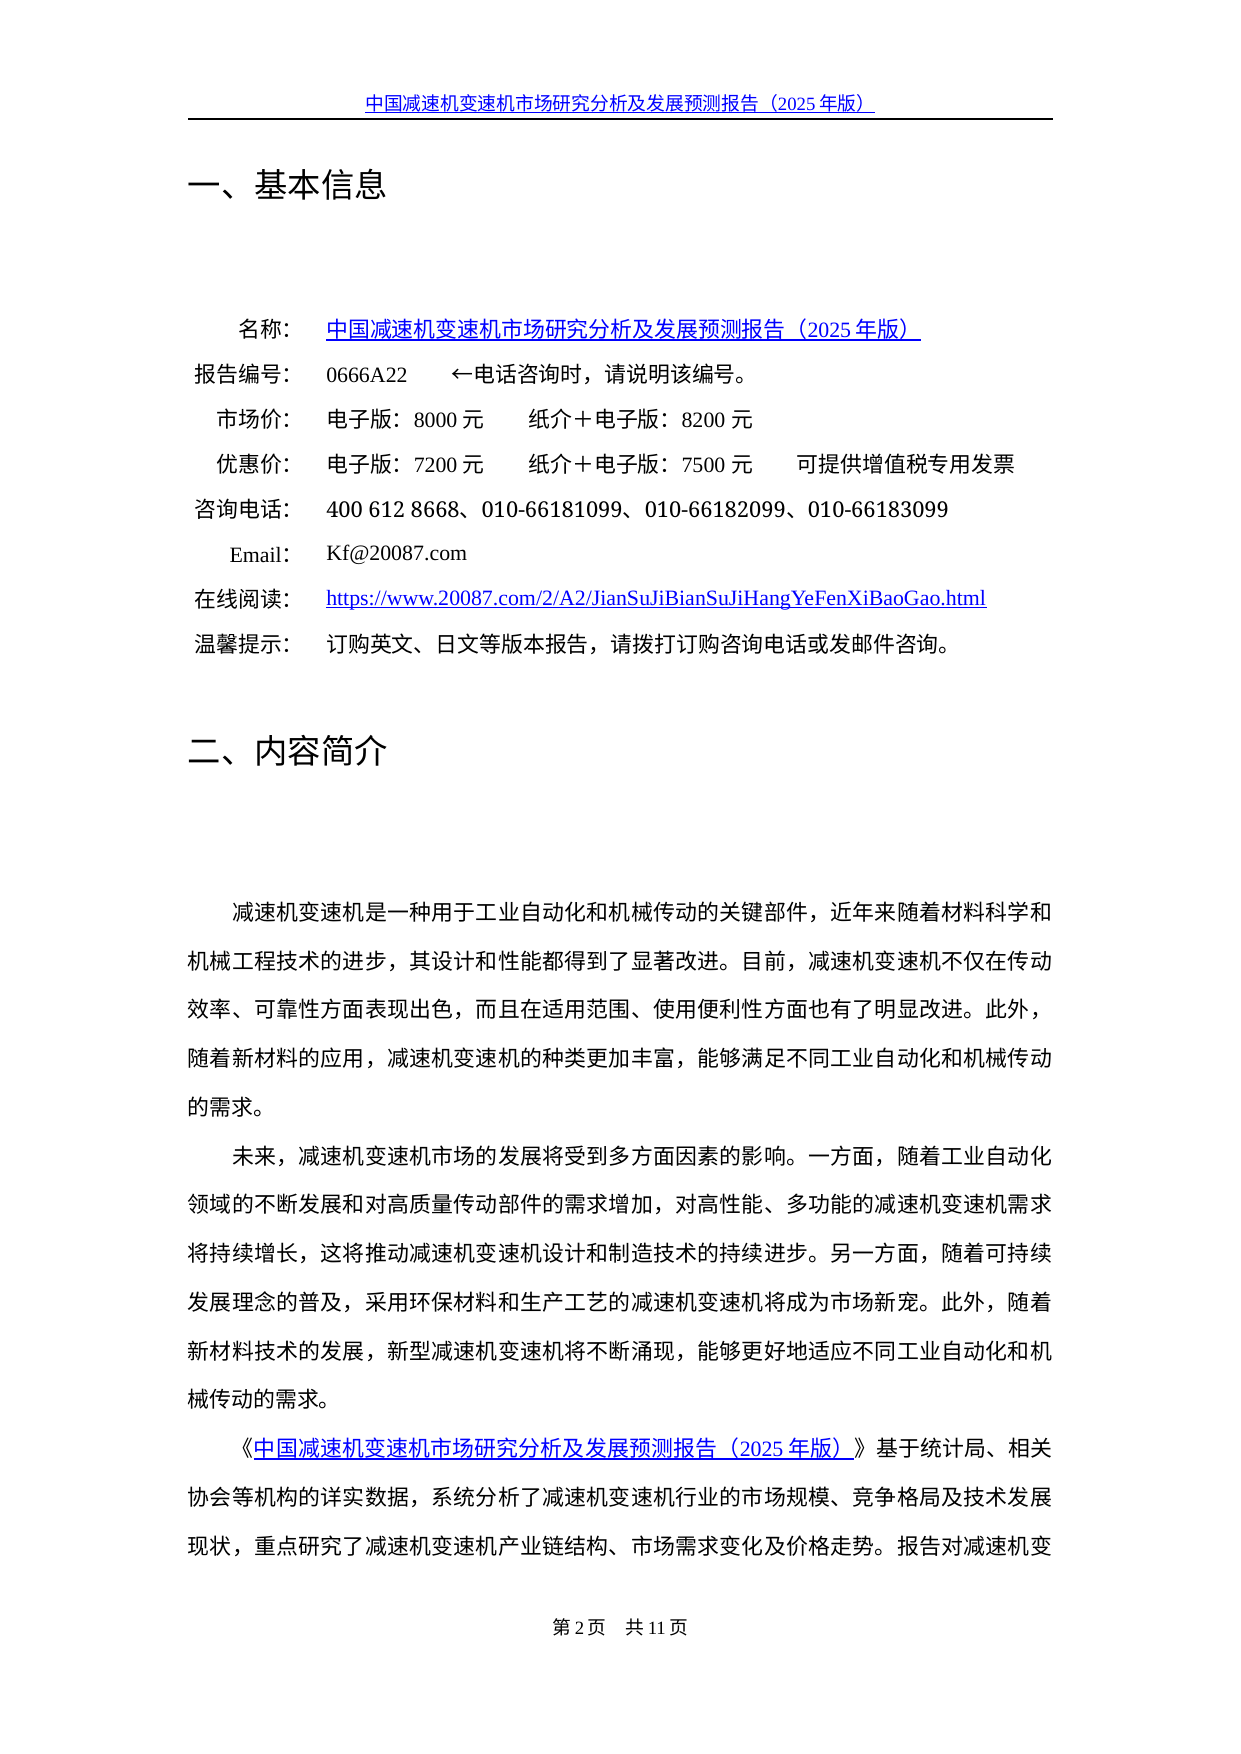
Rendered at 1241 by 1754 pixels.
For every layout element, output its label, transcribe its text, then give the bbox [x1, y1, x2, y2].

table_cell 咨询电话： [167, 492, 315, 537]
table_cell 市场价： [167, 402, 315, 447]
table_cell 订购英文、日文等版本报告，请拨打订购咨询电话或发邮件咨询。 [315, 627, 1073, 672]
table_cell 400 612 8668、010-66181099、010-66182099、010-66183099 [315, 492, 1073, 537]
table_cell 报告编号： [167, 357, 315, 402]
table_cell 电子版：8000 元 纸介＋电子版：8200 元 [315, 402, 1073, 447]
table_header 中国减速机变速机市场研究分析及发展预测报告（2025年版） [315, 312, 1073, 357]
title 二、内容简介 [187, 717, 1053, 782]
table_header 名称： [167, 312, 315, 357]
table_cell 优惠价： [167, 447, 315, 492]
table_cell 0666A22 ←电话咨询时，请说明该编号。 [315, 357, 1073, 402]
table_cell Kf@20087.com [315, 537, 1073, 582]
table_cell Email： [167, 537, 315, 582]
table_cell [315, 582, 1073, 627]
table_cell 温馨提示： [167, 627, 315, 672]
title 一、基本信息 [187, 150, 1053, 215]
table_cell 在线阅读： [167, 582, 315, 627]
table_cell 电子版：7200 元 纸介＋电子版：7500 元 可提供增值税专用发票 [315, 447, 1073, 492]
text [187, 894, 1053, 1561]
